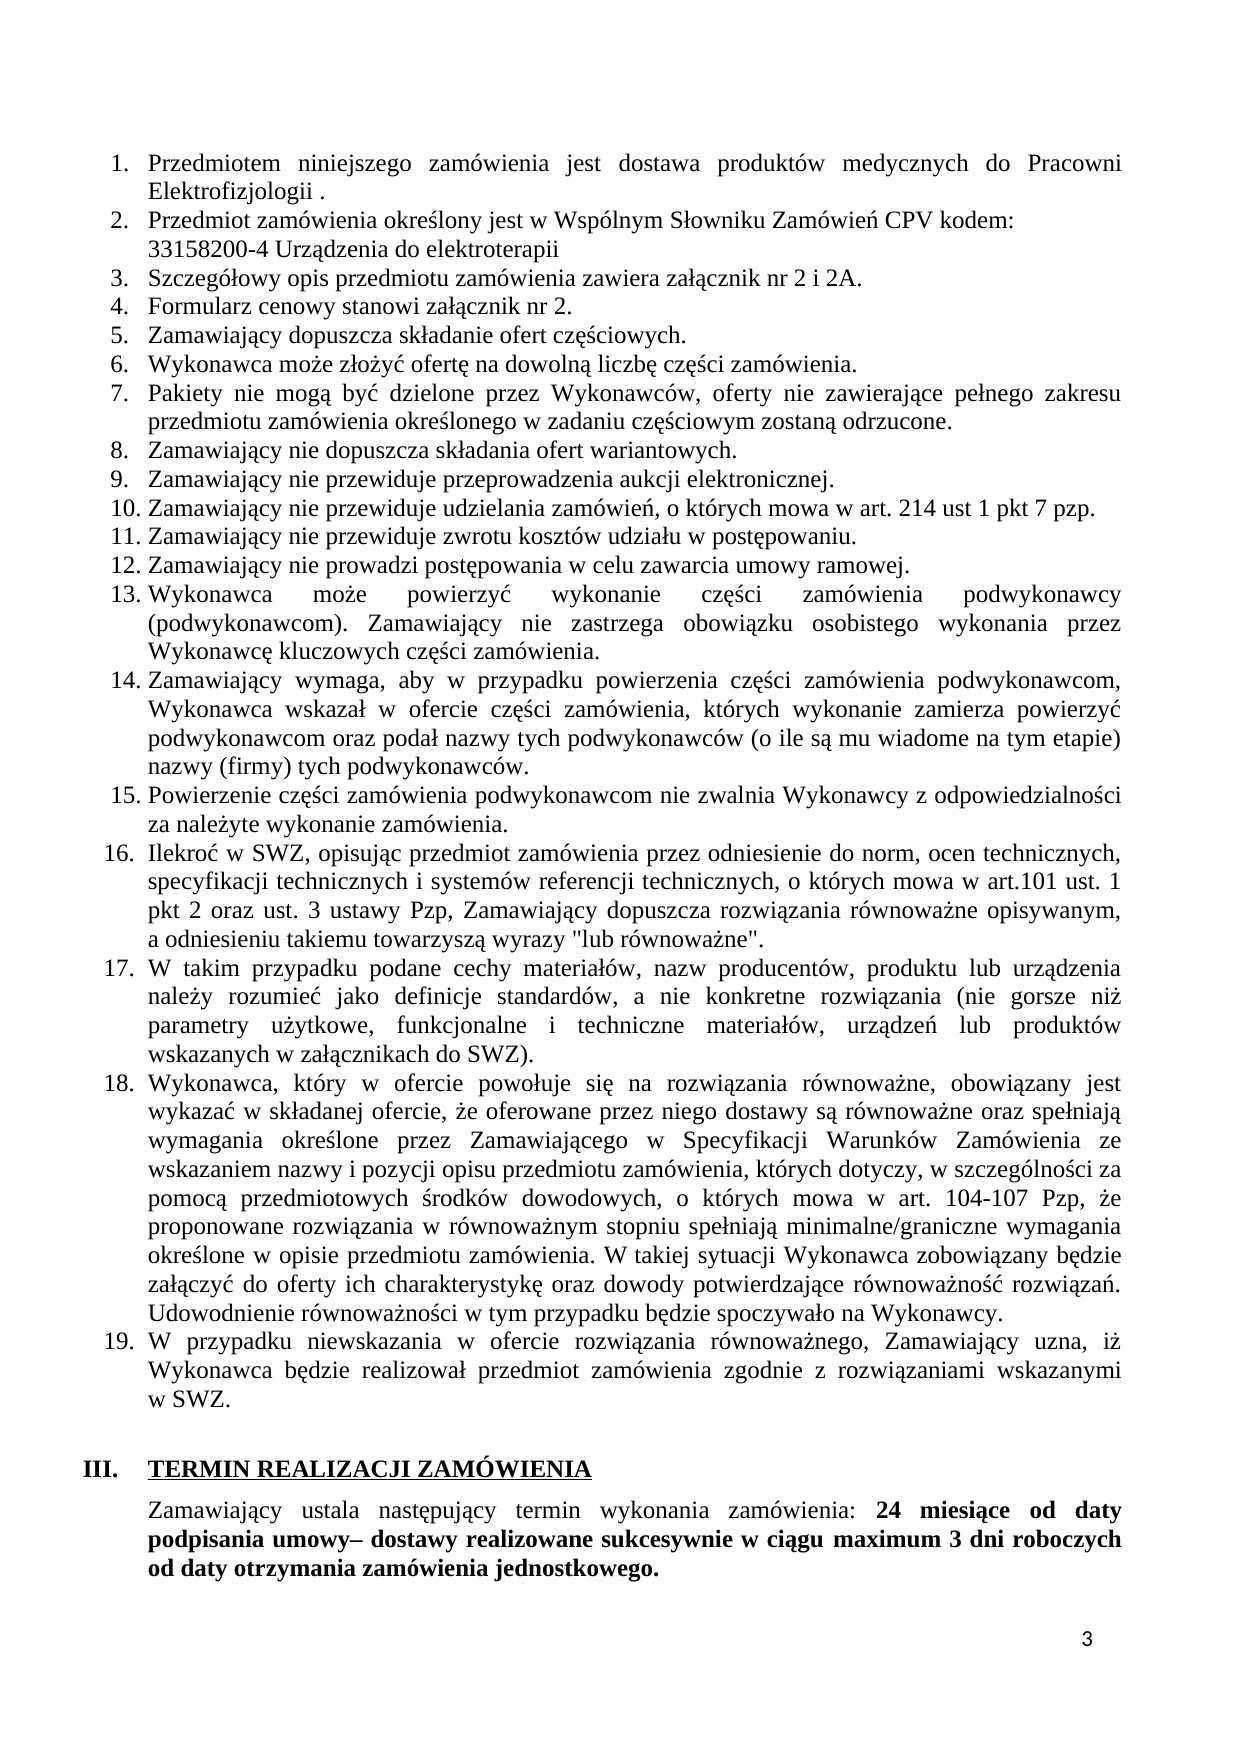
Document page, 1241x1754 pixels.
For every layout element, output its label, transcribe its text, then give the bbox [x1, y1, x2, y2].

list Zamawiający nie dopuszcza składania ofert wariantowych. [110, 435, 1122, 464]
list Formularz cenowy stanowi załącznik nr 2. [110, 291, 1122, 320]
list Powierzenie części zamówienia podwykonawcom nie zwalnia Wykonawcy z odpowiedzialności za należyte wykonanie zamówienia. [110, 780, 1122, 838]
list Zamawiający nie przewiduje udzielania zamówień, o których mowa w art. 214 ust 1 pkt 7 pzp. [110, 493, 1122, 521]
list W takim przypadku podane cechy materiałów, nazw producentów, produktu lub urządzenia należy rozumieć jako definicje standardów, a nie konkretne rozwiązania (nie gorsze niż parametry użytkowe, funkcjonalne i techniczne materiałów, urządzeń lub produktów wskazanych w załącznikach do SWZ). [103, 953, 1122, 1068]
list Wykonawca może powierzyć wykonanie części zamówienia podwykonawcy (podwykonawcom). Zamawiający nie zastrzega obowiązku osobistego wykonania przez Wykonawcę kluczowych części zamówienia. [110, 579, 1122, 665]
text 33158200-4 Urządzenia do elektroterapii [148, 234, 1122, 263]
list Zamawiający nie przewiduje zwrotu kosztów udziału w postępowaniu. [110, 521, 1122, 550]
list Wykonawca, który w ofercie powołuje się na rozwiązania równoważne, obowiązany jest wykazać w składanej ofercie, że oferowane przez niego dostawy są równoważne oraz spełniają wymagania określone przez Zamawiającego w Specyfikacji Warunków Zamówienia ze wskazaniem nazwy i pozycji opisu przedmiotu zamówienia, których dotyczy, w szczególności za pomocą przedmiotowych środków dowodowych, o których mowa w art. 104-107 Pzp, że proponowane rozwiązania w równoważnym stopniu spełniają minimalne/graniczne wymagania określone w opisie przedmiotu zamówienia. W takiej sytuacji Wykonawca zobowiązany będzie załączyć do oferty ich charakterystykę oraz dowody potwierdzające równoważność rozwiązań. Udowodnienie równoważności w tym przypadku będzie spoczywało na Wykonawcy. [103, 1068, 1122, 1326]
list Zamawiający dopuszcza składanie ofert częściowych. [110, 320, 1122, 349]
list W przypadku niewskazania w ofercie rozwiązania równoważnego, Zamawiający uzna, iż Wykonawca będzie realizował przedmiot zamówienia zgodnie z rozwiązaniami wskazanymi w SWZ. [103, 1326, 1122, 1413]
text Zamawiający ustala następujący termin wykonania zamówienia: 24 miesiące od daty podpisania umowy– dostawy realizowane sukcesywnie w ciągu maximum 3 dni roboczych od daty otrzymania zamówienia jednostkowego. [148, 1495, 1122, 1581]
list Przedmiotem niniejszego zamówienia jest dostawa produktów medycznych do Pracowni Elektrofizjologii . [110, 148, 1122, 205]
list Pakiety nie mogą być dzielone przez Wykonawców, oferty nie zawierające pełnego zakresu przedmiotu zamówienia określonego w zadaniu częściowym zostaną odrzucone. [110, 378, 1122, 435]
list TERMIN REALIZACJI ZAMÓWIENIA [118, 1454, 1122, 1483]
list Przedmiot zamówienia określony jest w Wspólnym Słowniku Zamówień CPV kodem: [110, 205, 1122, 234]
list Ilekroć w SWZ, opisując przedmiot zamówienia przez odniesienie do norm, ocen technicznych, specyfikacji technicznych i systemów referencji technicznych, o których mowa w art.101 ust. 1 pkt 2 oraz ust. 3 ustawy Pzp, Zamawiający dopuszcza rozwiązania równoważne opisywanym, a odniesieniu takiemu towarzyszą wyrazy "lub równoważne". [103, 838, 1122, 953]
list Szczegółowy opis przedmiotu zamówienia zawiera załącznik nr 2 i 2A. [110, 263, 1122, 291]
list Zamawiający nie prowadzi postępowania w celu zawarcia umowy ramowej. [110, 550, 1122, 579]
list Zamawiający nie przewiduje przeprowadzenia aukcji elektronicznej. [110, 464, 1122, 493]
list Zamawiający wymaga, aby w przypadku powierzenia części zamówienia podwykonawcom, Wykonawca wskazał w ofercie części zamówienia, których wykonanie zamierza powierzyć podwykonawcom oraz podał nazwy tych podwykonawców (o ile są mu wiadome na tym etapie) nazwy (firmy) tych podwykonawców. [110, 665, 1122, 780]
list Wykonawca może złożyć ofertę na dowolną liczbę części zamówienia. [110, 349, 1122, 378]
